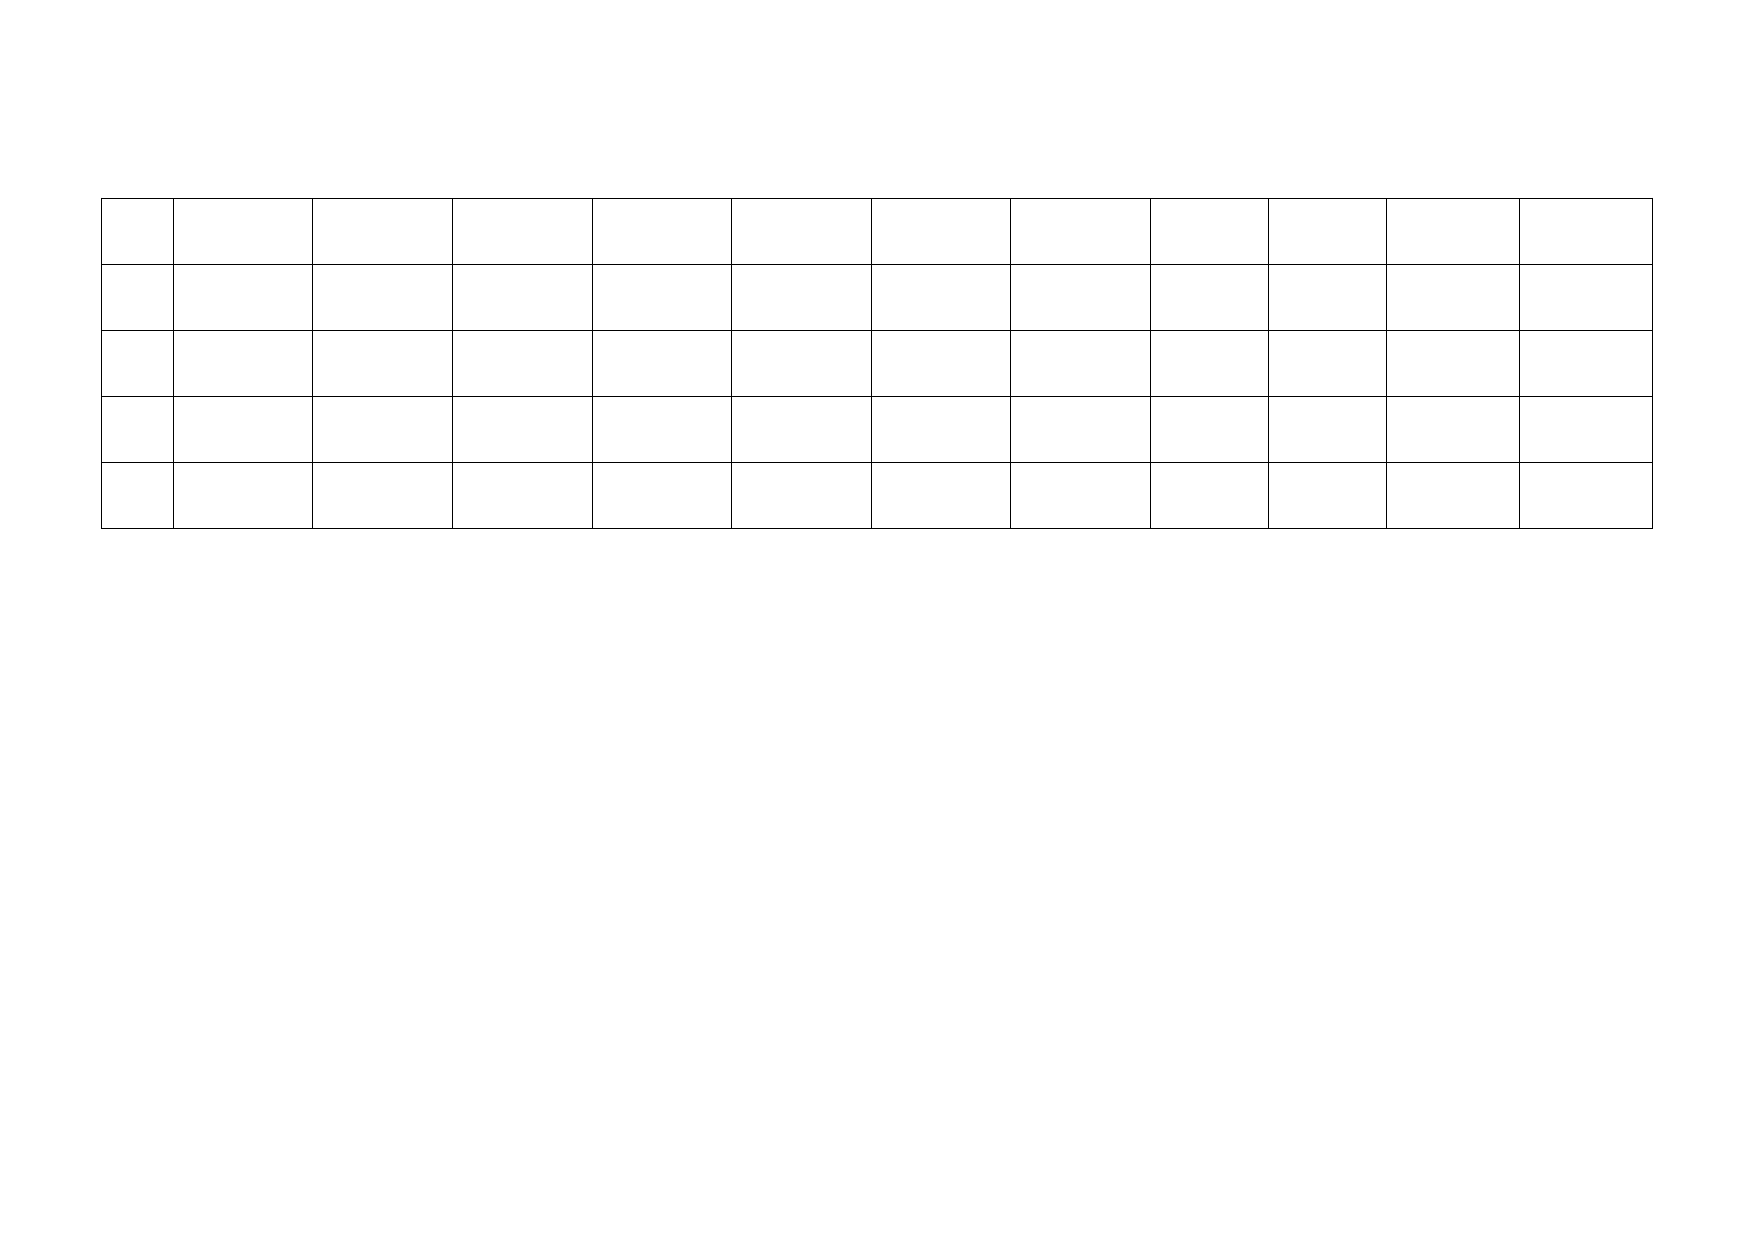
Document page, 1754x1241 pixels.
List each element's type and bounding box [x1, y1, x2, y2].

table_cell [593, 265, 731, 330]
table_cell [732, 265, 871, 330]
table_cell [593, 463, 731, 528]
table_cell [1151, 199, 1268, 264]
table_cell [313, 199, 452, 264]
table_cell [1387, 463, 1519, 528]
table_cell [872, 331, 1010, 396]
table_cell [1520, 331, 1652, 396]
table_cell [1520, 199, 1652, 264]
table_cell [1387, 199, 1519, 264]
table_cell [102, 397, 173, 462]
table_cell [1269, 331, 1386, 396]
table_cell [732, 199, 871, 264]
table_cell [872, 463, 1010, 528]
table_cell [1269, 463, 1386, 528]
table_cell [102, 199, 173, 264]
table_cell [1520, 397, 1652, 462]
table_cell [1151, 265, 1268, 330]
table_cell [174, 199, 312, 264]
table_cell [313, 331, 452, 396]
table_cell [1387, 331, 1519, 396]
table_cell [102, 463, 173, 528]
table_cell [453, 397, 592, 462]
table_cell [313, 397, 452, 462]
table_cell [1151, 331, 1268, 396]
table_cell [174, 397, 312, 462]
table_cell [313, 463, 452, 528]
table_cell [453, 331, 592, 396]
table_cell [453, 265, 592, 330]
table_cell [732, 331, 871, 396]
table_cell [872, 397, 1010, 462]
table_cell [732, 463, 871, 528]
table_cell [872, 199, 1010, 264]
table_cell [1151, 463, 1268, 528]
table_cell [174, 265, 312, 330]
table_cell [1011, 331, 1150, 396]
table_cell [1387, 397, 1519, 462]
table_cell [1151, 397, 1268, 462]
table_cell [732, 397, 871, 462]
table_cell [313, 265, 452, 330]
table_cell [1269, 265, 1386, 330]
table_cell [1520, 463, 1652, 528]
table_cell [1011, 397, 1150, 462]
table_cell [1011, 265, 1150, 330]
table_cell [102, 331, 173, 396]
table_cell [453, 199, 592, 264]
table_cell [453, 463, 592, 528]
table_cell [1387, 265, 1519, 330]
table_cell [102, 265, 173, 330]
table_cell [593, 199, 731, 264]
table_cell [872, 265, 1010, 330]
table_cell [1269, 199, 1386, 264]
table_cell [1011, 199, 1150, 264]
table_cell [1269, 397, 1386, 462]
table_cell [1520, 265, 1652, 330]
table_cell [174, 463, 312, 528]
table_cell [174, 331, 312, 396]
table_cell [593, 331, 731, 396]
table_cell [593, 397, 731, 462]
table_cell [1011, 463, 1150, 528]
